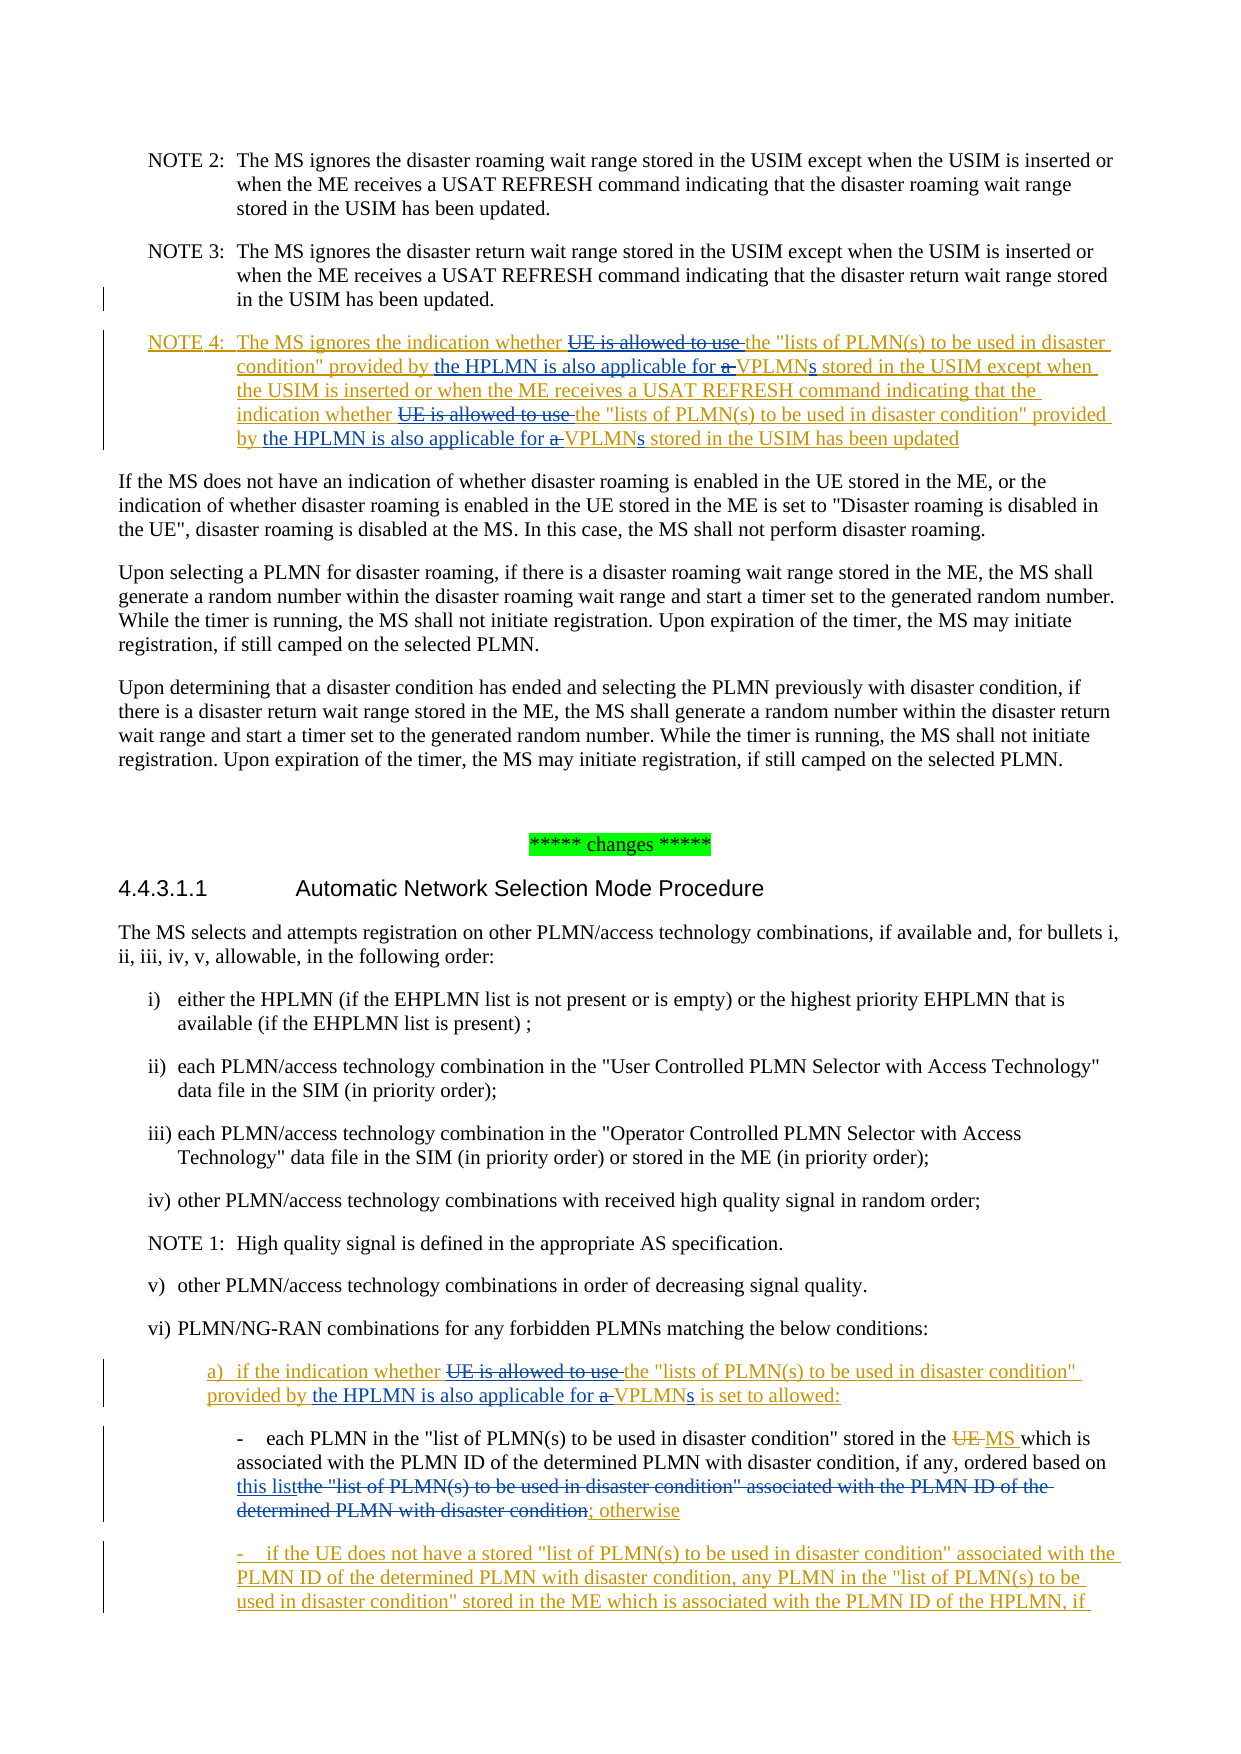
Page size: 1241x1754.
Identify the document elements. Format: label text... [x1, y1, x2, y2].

text iv) other PLMN/access technology combinations with received high quality signal in random order; [148, 1188, 1122, 1212]
text - each PLMN in the "list of PLMN(s) to be used in disaster condition" stored in the which is associated with the PLMN ID of the determined PLMN with disaster condition, if any, ordered based on [236, 1426, 1122, 1522]
text The MS selects and attempts registration on other PLMN/access technology combinations, if available and, for bullets i, ii, iii, iv, v, allowable, in the following order: [118, 920, 1122, 968]
subtitle 4.4.3.1.1 Automatic Network Selection Mode Procedure [118, 875, 1122, 902]
text iii) each PLMN/access technology combination in the "Operator Controlled PLMN Selector with Access Technology" data file in the SIM (in priority order) or stored in the ME (in priority order); [148, 1121, 1122, 1169]
text ii) each PLMN/access technology combination in the "User Controlled PLMN Selector with Access Technology" data file in the SIM (in priority order); [148, 1054, 1122, 1102]
text vi) PLMN/NG-RAN combinations for any forbidden PLMNs matching the below conditions: [148, 1316, 1122, 1340]
text ***** changes ***** [118, 832, 1122, 856]
text NOTE 3: The MS ignores the disaster return wait range stored in the USIM except when the USIM is inserted or when the ME receives a USAT REFRESH command indicating that the disaster return wait range stored in the USIM has been updated. [148, 239, 1122, 311]
text Upon selecting a PLMN for disaster roaming, if there is a disaster roaming wait range stored in the ME, the MS shall generate a random number within the disaster roaming wait range and start a timer set to the generated random number. While the timer is running, the MS shall not initiate registration. Upon expiration of the timer, the MS may initiate registration, if still camped on the selected PLMN. [118, 559, 1122, 656]
text If the MS does not have an indication of whether disaster roaming is enabled in the UE stored in the ME, or the indication of whether disaster roaming is enabled in the UE stored in the ME is set to "Disaster roaming is disabled in the UE", disaster roaming is disabled at the MS. In this case, the MS shall not perform disaster roaming. [118, 469, 1122, 541]
text NOTE 1: High quality signal is defined in the appropriate AS specification. [148, 1231, 1122, 1255]
text i) either the HPLMN (if the EHPLMN list is not present or is empty) or the highest priority EHPLMN that is available (if the EHPLMN list is present) ; [148, 987, 1122, 1035]
text v) other PLMN/access technology combinations in order of decreasing signal quality. [148, 1273, 1122, 1297]
text NOTE 2: The MS ignores the disaster roaming wait range stored in the USIM except when the USIM is inserted or when the ME receives a USAT REFRESH command indicating that the disaster roaming wait range stored in the USIM has been updated. [148, 148, 1122, 220]
text Upon determining that a disaster condition has ended and selecting the PLMN previously with disaster condition, if there is a disaster return wait range stored in the ME, the MS shall generate a random number within the disaster return wait range and start a timer set to the generated random number. While the timer is running, the MS shall not initiate registration. Upon expiration of the timer, the MS may initiate registration, if still camped on the selected PLMN. [118, 674, 1122, 771]
